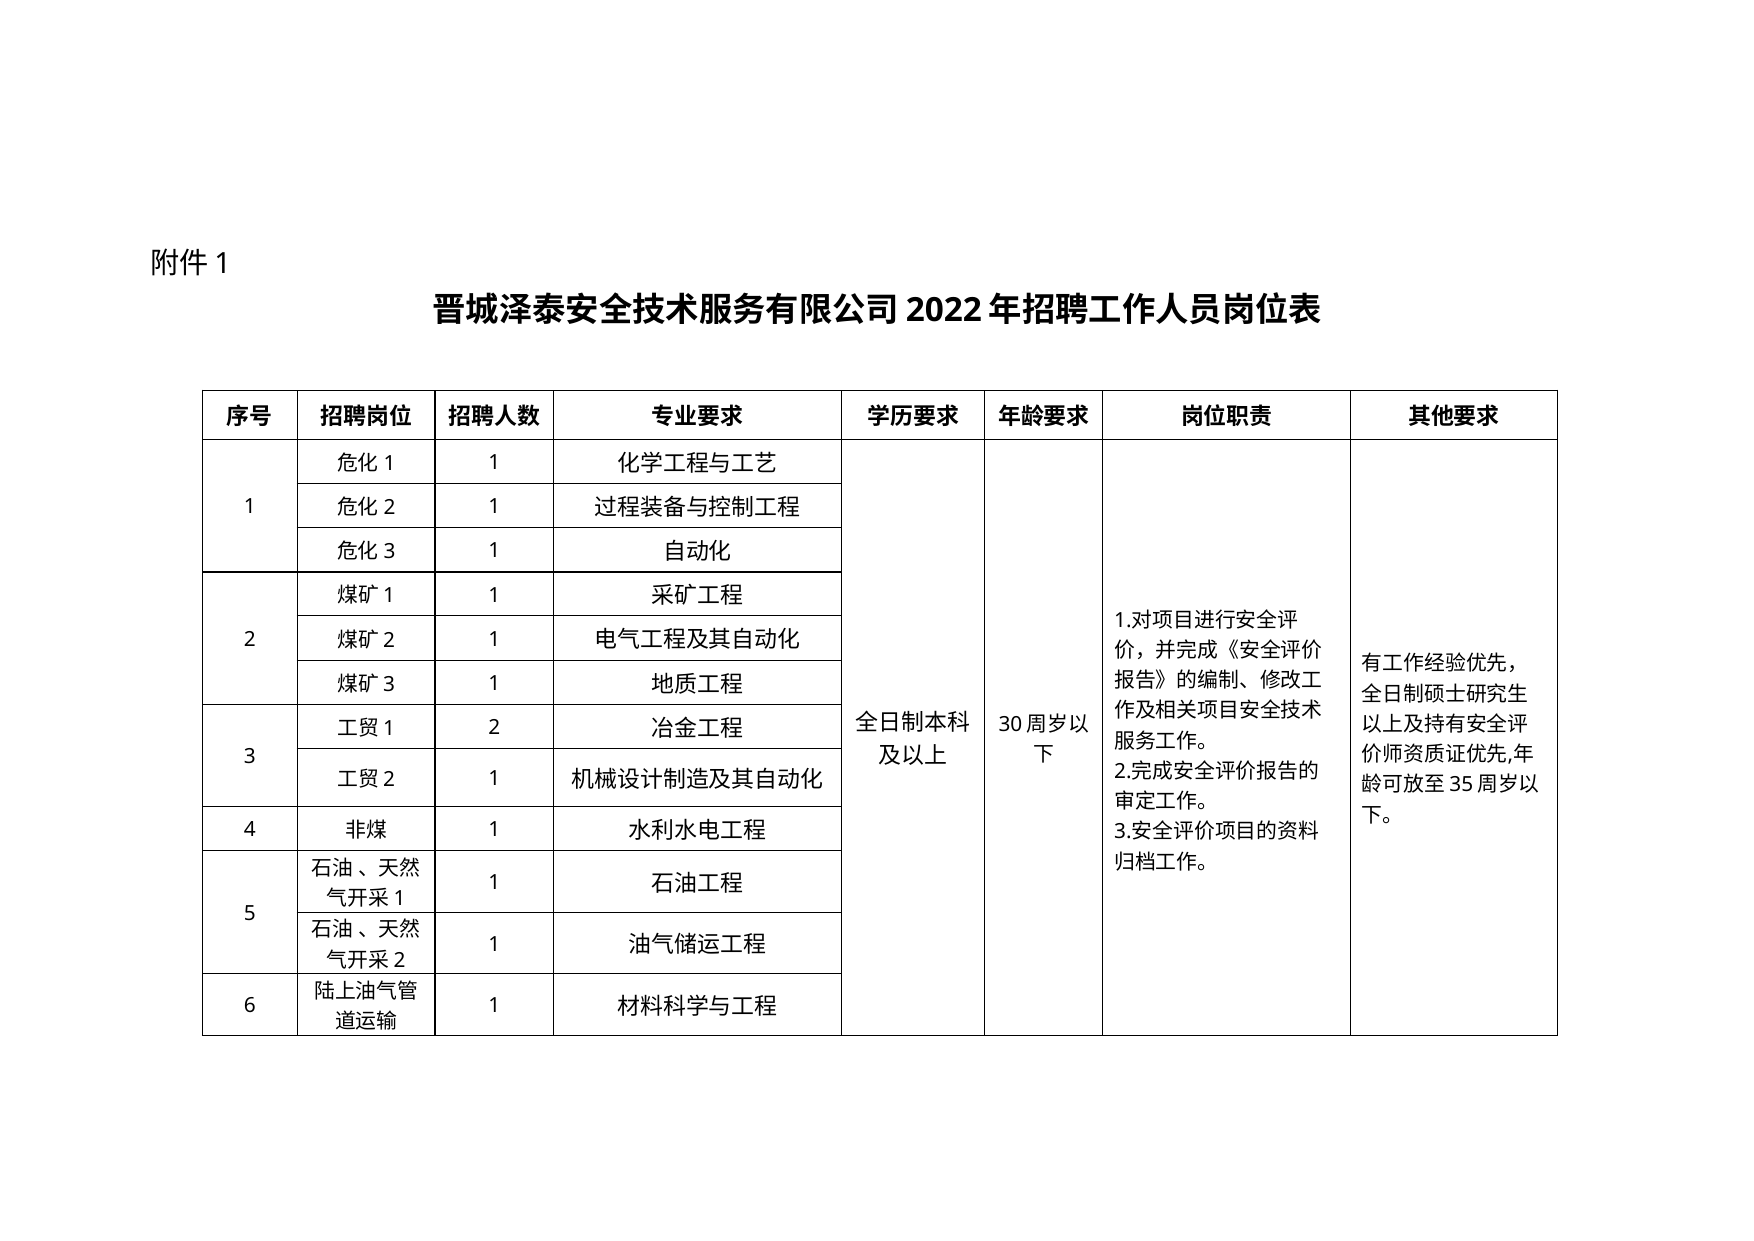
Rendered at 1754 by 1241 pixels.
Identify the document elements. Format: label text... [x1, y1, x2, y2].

table_cell 1 [436, 974, 553, 1034]
table_cell 1 [436, 913, 553, 973]
table_cell 1 [436, 807, 553, 850]
text 附件1 [150, 235, 1604, 283]
table_cell 2 [203, 573, 297, 703]
table_cell 6 [203, 974, 297, 1034]
table_header 岗位职责 [1103, 391, 1350, 439]
table_cell 工贸1 [298, 705, 434, 748]
table_cell 1 [436, 749, 553, 806]
table_cell 30周岁以下 [985, 440, 1102, 1034]
table_cell 危化 1 [298, 440, 434, 483]
table_cell 工贸2 [298, 749, 434, 806]
table_cell 石油 、天然气开采2 [298, 913, 434, 973]
table_cell 危化 3 [298, 528, 434, 571]
table_cell 油气储运工程 [554, 913, 841, 973]
table_cell 1 [436, 440, 553, 483]
table_cell 1 [436, 484, 553, 527]
table_cell 化学工程与工艺 [554, 440, 841, 483]
table_cell 煤矿1 [298, 573, 434, 615]
table_cell 3 [203, 705, 297, 806]
table_cell 冶金工程 [554, 705, 841, 748]
table_cell 非煤 [298, 807, 434, 850]
table_cell 陆上油气管道运输 [298, 974, 434, 1034]
table_header 专业要求 [554, 391, 841, 439]
table_header 其他要求 [1351, 391, 1557, 439]
table_cell 煤矿2 [298, 616, 434, 659]
table_cell 自动化 [554, 528, 841, 571]
table_cell 煤矿3 [298, 661, 434, 703]
table_cell 1 [436, 528, 553, 571]
table_cell 电气工程及其自动化 [554, 616, 841, 659]
table_cell 4 [203, 807, 297, 850]
table_cell 地质工程 [554, 661, 841, 703]
table_cell 1 [436, 573, 553, 615]
table_cell 1 [203, 440, 297, 571]
table_cell 1.对项目进行安全评价，并完成《安全评价报告》的编制、修改工作及相关项目安全技术服务工作。 2.完成安全评价报告的审定工作。 3.安全评价项目的资料归档工作。 [1103, 440, 1350, 1034]
table_header 招聘人数 [436, 391, 553, 439]
table_cell 1 [436, 661, 553, 703]
table_cell 水利水电工程 [554, 807, 841, 850]
table_cell 石油工程 [554, 851, 841, 912]
table_cell 2 [436, 705, 553, 748]
text 晋城泽泰安全技术服务有限公司2022年招聘工作人员岗位表 [150, 283, 1604, 331]
table_header 年龄要求 [985, 391, 1102, 439]
table_cell 全日制本科及以上 [842, 440, 984, 1034]
table_header 学历要求 [842, 391, 984, 439]
table_cell 有工作经验优先，全日制硕士研究生以上及持有安全评价师资质证优先,年龄可放至35周岁以下。 [1351, 440, 1557, 1034]
table_cell 材料科学与工程 [554, 974, 841, 1034]
table_cell 5 [203, 851, 297, 973]
table_cell 机械设计制造及其自动化 [554, 749, 841, 806]
table_cell 采矿工程 [554, 573, 841, 615]
table_cell 1 [436, 851, 553, 912]
table_cell 石油 、天然气开采1 [298, 851, 434, 912]
table_cell 危化 2 [298, 484, 434, 527]
table_cell 过程装备与控制工程 [554, 484, 841, 527]
table_cell 1 [436, 616, 553, 659]
table_header 招聘岗位 [298, 391, 434, 439]
table_header 序号 [203, 391, 297, 439]
